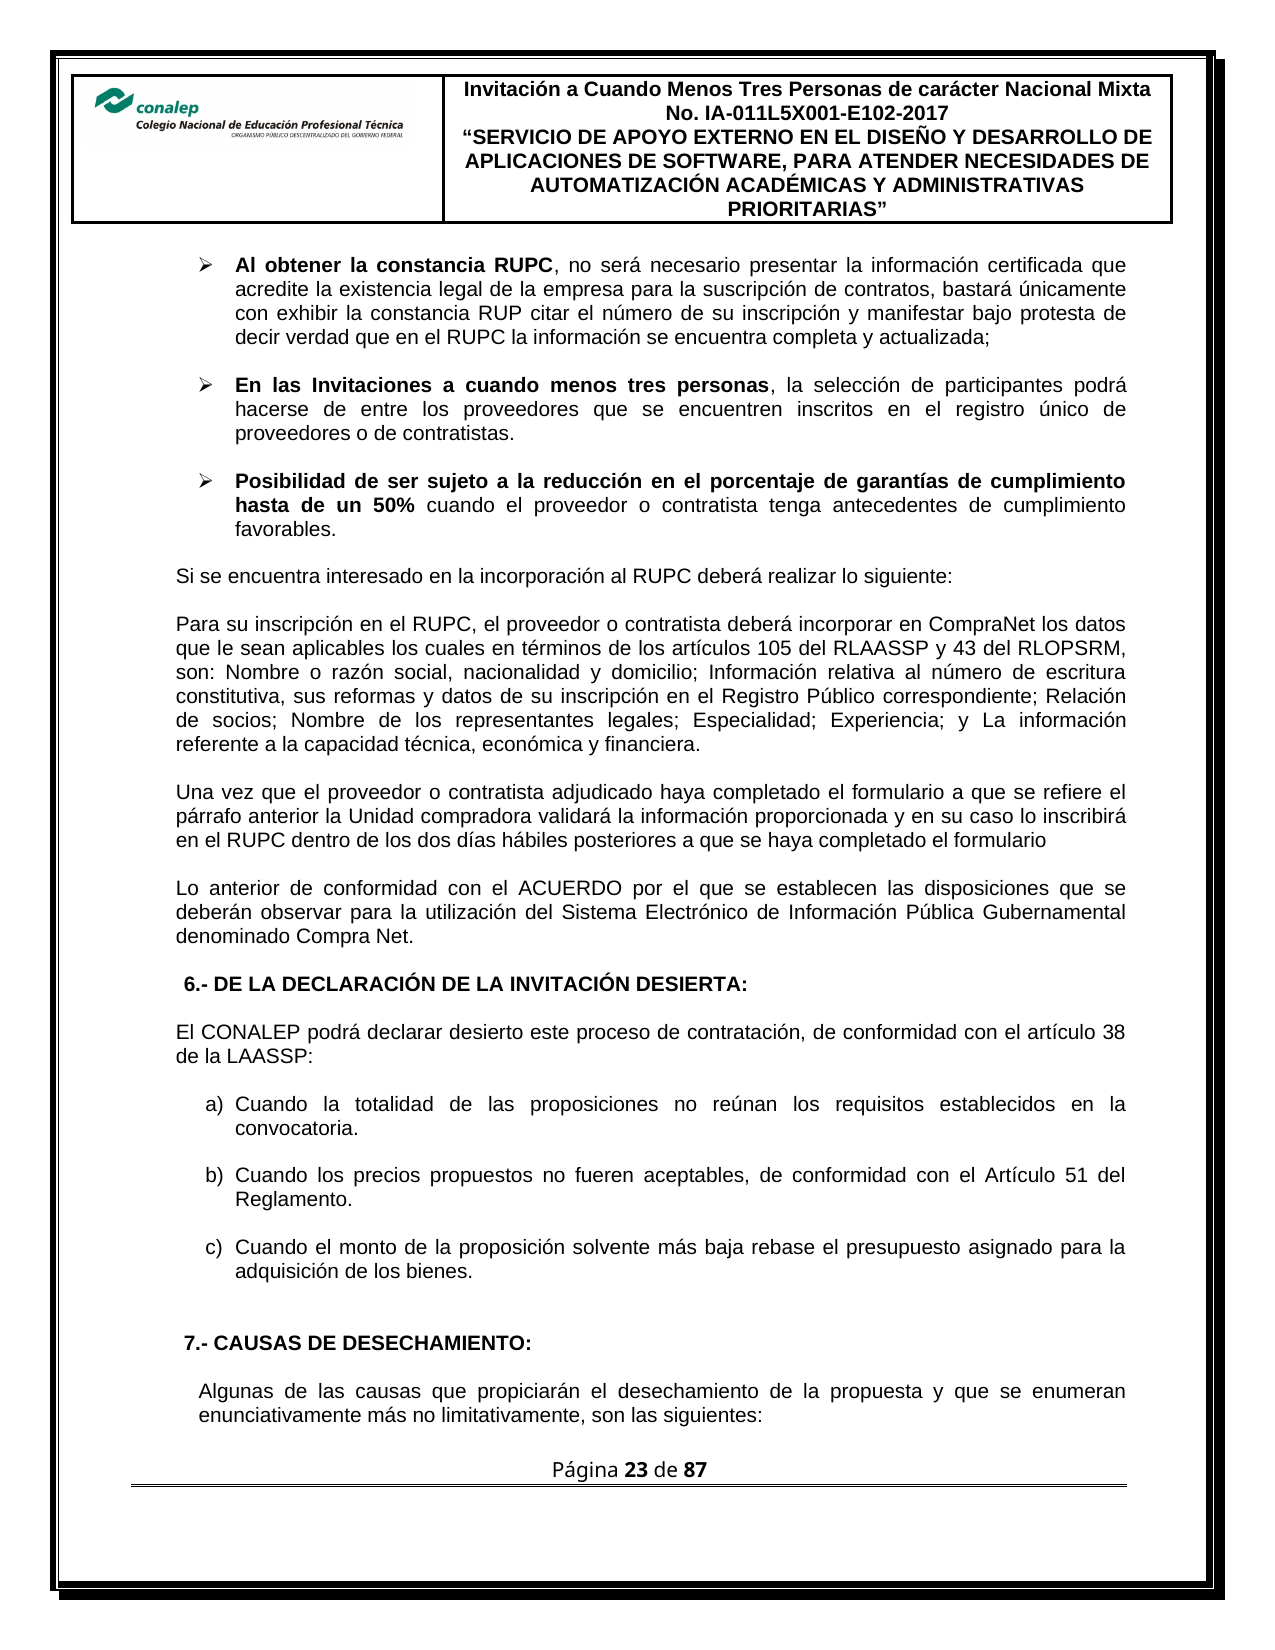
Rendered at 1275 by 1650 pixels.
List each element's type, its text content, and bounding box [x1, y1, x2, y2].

list Cuando la totalidad de las proposiciones no reúnan los requisitos establecidos en la convocatoria. [205, 1091, 1127, 1139]
list Posibilidad de ser sujeto a la reducción en el porcentaje de garantías de cumplimiento hasta de un 50% cuando el proveedor o contratista tenga antecedentes de cumplimiento favorables. [197, 468, 1127, 540]
list En las Invitaciones a cuando menos tres personas, la selección de participantes podrá hacerse de entre los proveedores que se encuentren inscritos en el registro único de proveedores o de contratistas. [197, 372, 1127, 444]
text Para su inscripción en el RUPC, el proveedor o contratista deberá incorporar en CompraNet los datos que le sean aplicables los cuales en términos de los artículos 105 del RLAASSP y 43 del RLOPSRM, son: Nombre o razón social, nacionalidad y domicilio; Información relativa al número de escritura constitutiva, sus reformas y datos de su inscripción en el Registro Público correspondiente; Relación de socios; Nombre de los representantes legales; Especialidad; Experiencia; y La información referente a la capacidad técnica, económica y financiera. [176, 612, 1127, 756]
picture [83, 77, 414, 148]
text El CONALEP podrá declarar desierto este proceso de contratación, de conformidad con el artículo 38 de la LAASSP: [176, 1019, 1127, 1067]
text Una vez que el proveedor o contratista adjudicado haya completado el formulario a que se refiere el párrafo anterior la Unidad compradora validará la información proporcionada y en su caso lo inscribirá en el RUPC dentro de los dos días hábiles posteriores a que se haya completado el formulario [176, 780, 1127, 852]
text Lo anterior de conformidad con el ACUERDO por el que se establecen las disposiciones que se deberán observar para la utilización del Sistema Electrónico de Información Pública Gubernamental denominado Compra Net. [176, 876, 1127, 948]
list 6.- DE LA DECLARACIÓN DE LA INVITACIÓN DESIERTA: [183, 972, 1127, 996]
text Algunas de las causas que propiciarán el desechamiento de la propuesta y que se enumeran enunciativamente más no limitativamente, son las siguientes: [198, 1379, 1127, 1427]
list Al obtener la constancia RUPC, no será necesario presentar la información certificada que acredite la existencia legal de la empresa para la suscripción de contratos, bastará únicamente con exhibir la constancia RUP citar el número de su inscripción y manifestar bajo protesta de decir verdad que en el RUPC la información se encuentra completa y actualizada; [197, 253, 1127, 348]
list Cuando el monto de la proposición solvente más baja rebase el presupuesto asignado para la adquisición de los bienes. [205, 1235, 1127, 1283]
list Cuando los precios propuestos no fueren aceptables, de conformidad con el Artículo 51 del Reglamento. [205, 1163, 1127, 1211]
text Si se encuentra interesado en la incorporación al RUPC deberá realizar lo siguiente: [176, 564, 1127, 588]
list 7.- CAUSAS DE DESECHAMIENTO: [183, 1331, 1127, 1355]
